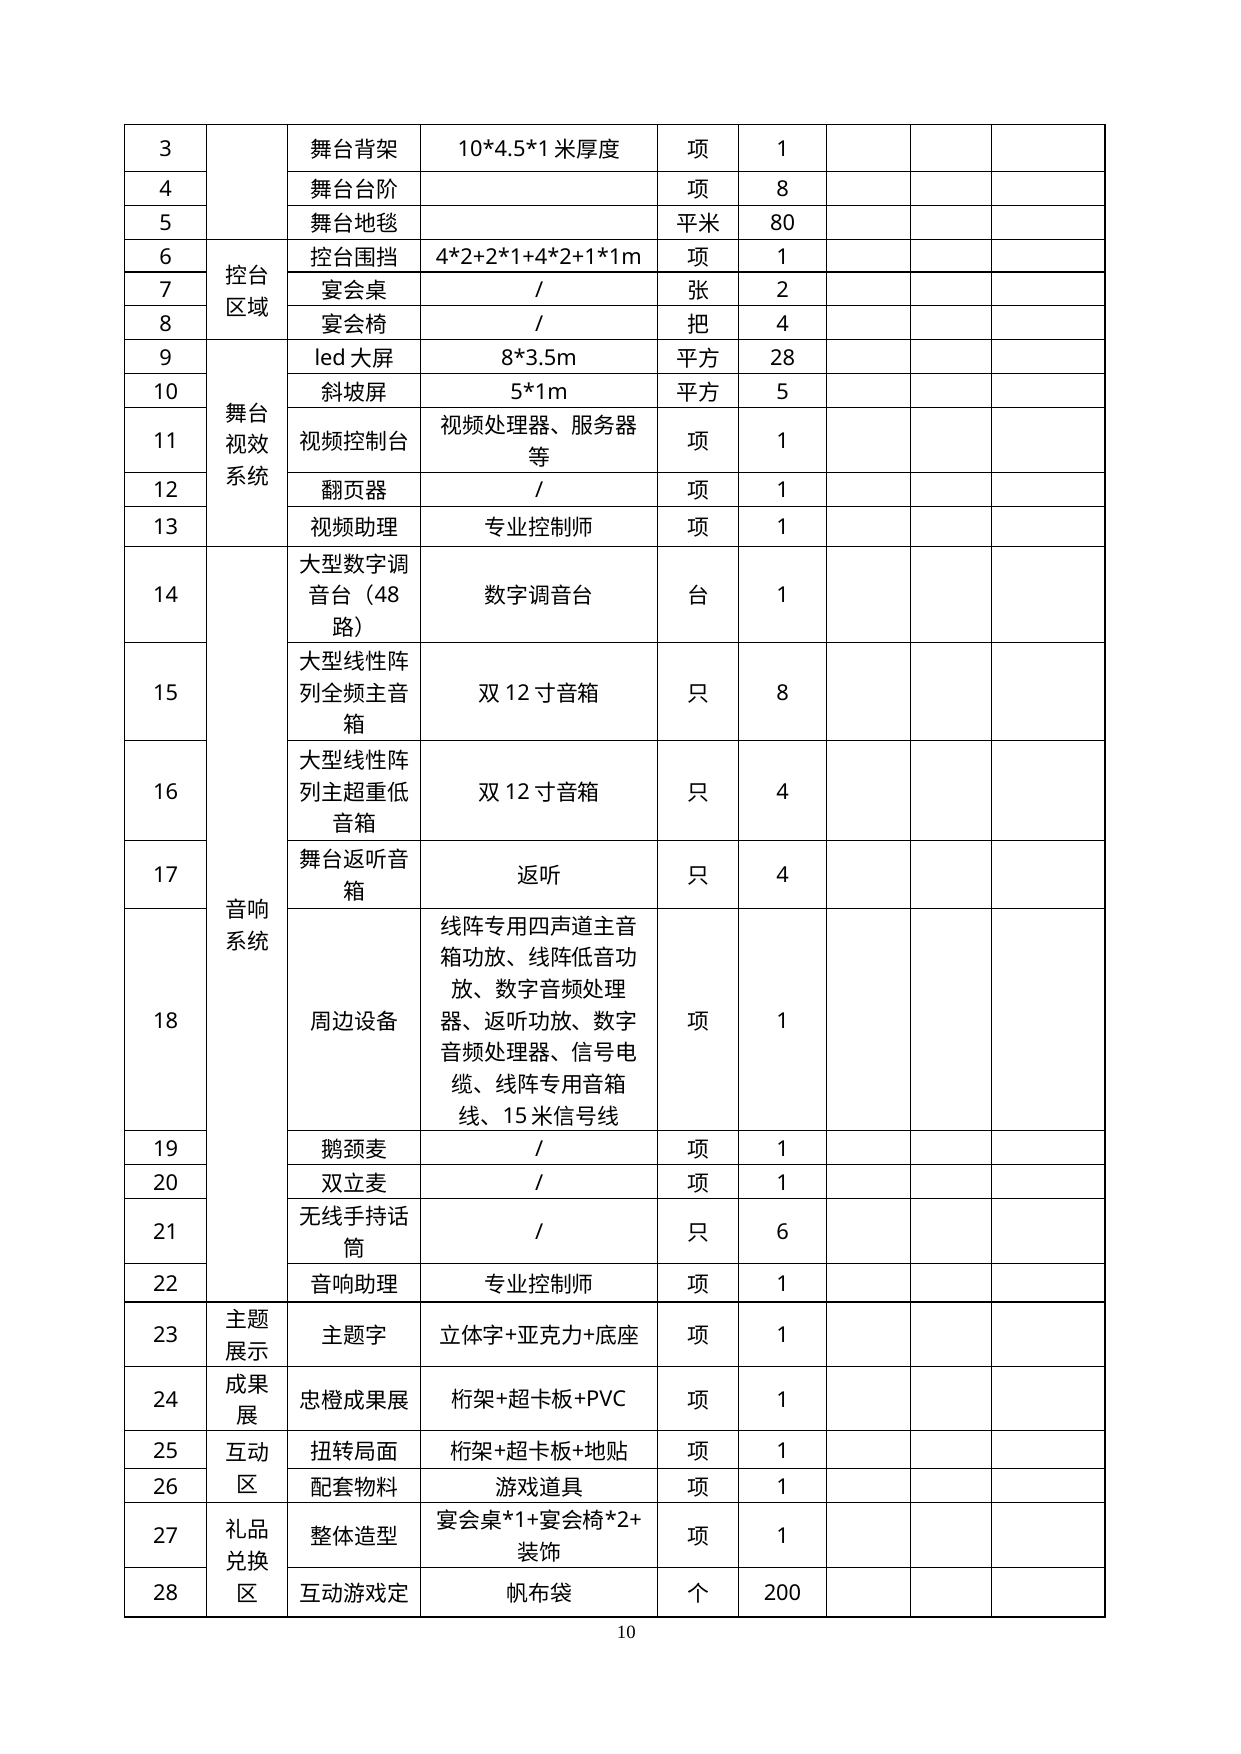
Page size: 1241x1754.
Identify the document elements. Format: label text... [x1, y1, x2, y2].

table_cell 项 [658, 1264, 738, 1301]
table_cell 项 [658, 473, 738, 506]
table_cell [992, 1303, 1104, 1366]
table_cell [827, 206, 910, 239]
table_cell 专业控制师 [421, 507, 657, 546]
table_cell 平方 [658, 374, 738, 407]
table_cell 1 [739, 507, 826, 546]
table_cell [992, 1431, 1104, 1468]
table_cell 7 [125, 273, 206, 305]
table_cell 10 [125, 374, 206, 407]
table_cell / [421, 1165, 657, 1198]
table_cell [911, 473, 991, 506]
table_cell [911, 1503, 991, 1567]
table_cell 礼品兑换区 [207, 1503, 287, 1616]
table_cell [911, 1469, 991, 1502]
table_cell 鹅颈麦 [288, 1131, 420, 1164]
table_cell 只 [658, 841, 738, 908]
table_cell [992, 1568, 1104, 1616]
table_cell [827, 1303, 910, 1366]
table_cell [992, 374, 1104, 407]
table_cell 只 [658, 643, 738, 740]
table_cell 数字调音台 [421, 547, 657, 642]
table_cell 1 [739, 240, 826, 271]
table_cell 项 [658, 1165, 738, 1198]
table_cell 扭转局面 [288, 1431, 420, 1468]
table_cell 27 [125, 1503, 206, 1567]
table_cell 17 [125, 841, 206, 908]
table_cell 4 [125, 172, 206, 205]
table_cell [827, 172, 910, 205]
table_cell [992, 643, 1104, 740]
table_cell [992, 125, 1104, 171]
table_cell 互动区 [207, 1431, 287, 1502]
table_cell [911, 643, 991, 740]
table_cell / [421, 1199, 657, 1263]
table_cell [827, 1199, 910, 1263]
table_cell 翻页器 [288, 473, 420, 506]
table_cell 项 [658, 1367, 738, 1430]
table_cell 舞台返听音箱 [288, 841, 420, 908]
table_cell [827, 1503, 910, 1567]
table_cell 1 [739, 473, 826, 506]
table_cell [911, 273, 991, 305]
table_cell 整体造型 [288, 1503, 420, 1567]
table_cell 配套物料 [288, 1469, 420, 1502]
table_cell 3 [125, 125, 206, 171]
table_cell 舞台视效系统 [207, 340, 287, 546]
table_cell 1 [739, 408, 826, 472]
table_cell 主题字 [288, 1303, 420, 1366]
table_cell [992, 273, 1104, 305]
table_cell 主题展示 [207, 1303, 287, 1366]
table_cell 2 [739, 273, 826, 305]
table_cell 只 [658, 741, 738, 840]
table_cell 22 [125, 1264, 206, 1301]
table_cell 宴会桌 [288, 273, 420, 305]
table_cell [827, 374, 910, 407]
table_cell 控台围挡 [288, 240, 420, 271]
table_cell 5*1m [421, 374, 657, 407]
table_cell [911, 1303, 991, 1366]
table_cell 20 [125, 1165, 206, 1198]
table_cell 桁架+超卡板+PVC [421, 1367, 657, 1430]
table_cell 项 [658, 125, 738, 171]
table_cell 10*4.5*1米厚度 [421, 125, 657, 171]
table_cell [421, 206, 657, 239]
table_cell 平米 [658, 206, 738, 239]
table_cell 平方 [658, 340, 738, 373]
table_cell [911, 340, 991, 373]
table_cell [827, 306, 910, 339]
table_cell 1 [739, 1264, 826, 1301]
table_cell 台 [658, 547, 738, 642]
table_cell 11 [125, 408, 206, 472]
table_cell 9 [125, 340, 206, 373]
table_cell 宴会桌*1+宴会椅*2+装饰 [421, 1503, 657, 1567]
table_cell 互动游戏定制周边奖品 [288, 1568, 420, 1616]
table_cell 宴会椅 [288, 306, 420, 339]
table_cell [992, 240, 1104, 271]
table_cell [911, 125, 991, 171]
table_cell [911, 240, 991, 271]
table_cell [911, 306, 991, 339]
table_cell [992, 1165, 1104, 1198]
table_cell / [421, 306, 657, 339]
table_cell [827, 909, 910, 1130]
table_cell 28 [125, 1568, 206, 1616]
table_cell [992, 909, 1104, 1130]
table_cell 个 [658, 1568, 738, 1616]
table_cell [992, 1503, 1104, 1567]
table_cell 4 [739, 841, 826, 908]
table_cell 4 [739, 306, 826, 339]
table_cell 8 [739, 172, 826, 205]
table_cell [911, 206, 991, 239]
table_cell [911, 909, 991, 1130]
table_cell [827, 125, 910, 171]
table_cell 8 [125, 306, 206, 339]
table_cell [827, 1469, 910, 1502]
table_cell 4 [739, 741, 826, 840]
table_cell [911, 1367, 991, 1430]
table_cell 线阵专用四声道主音箱功放、线阵低音功放、数字音频处理器、返听功放、数字音频处理器、信号电缆、线阵专用音箱线、15米信号线 [421, 909, 657, 1130]
table_cell [827, 1367, 910, 1430]
table_cell [911, 374, 991, 407]
table_cell 项 [658, 1131, 738, 1164]
table_cell [911, 507, 991, 546]
table_cell 只 [658, 1199, 738, 1263]
table_cell [992, 340, 1104, 373]
table_cell [992, 172, 1104, 205]
table_cell 无线手持话筒 [288, 1199, 420, 1263]
table_cell [827, 473, 910, 506]
table_cell 13 [125, 507, 206, 546]
table_cell [911, 1264, 991, 1301]
table_cell / [421, 273, 657, 305]
table_cell 12 [125, 473, 206, 506]
table_cell [992, 1469, 1104, 1502]
table_cell [421, 172, 657, 205]
table_cell 26 [125, 1469, 206, 1502]
table_cell [827, 240, 910, 271]
table_cell [992, 1264, 1104, 1301]
table_cell 24 [125, 1367, 206, 1430]
table_cell [911, 1199, 991, 1263]
table_cell [992, 741, 1104, 840]
table_cell 双立麦 [288, 1165, 420, 1198]
table_cell 双12寸音箱 [421, 643, 657, 740]
table_cell 6 [125, 240, 206, 271]
table_cell 19 [125, 1131, 206, 1164]
table_cell 5 [739, 374, 826, 407]
table_cell 返听 [421, 841, 657, 908]
table_cell / [421, 1131, 657, 1164]
table_cell [827, 741, 910, 840]
table_cell 5 [125, 206, 206, 239]
table_cell [827, 1431, 910, 1468]
table_cell 8*3.5m [421, 340, 657, 373]
table_cell 项 [658, 1431, 738, 1468]
table_cell [992, 473, 1104, 506]
table_cell [911, 1131, 991, 1164]
table_cell [911, 408, 991, 472]
table_cell [827, 507, 910, 546]
table_cell 帆布袋 [421, 1568, 657, 1616]
table_cell [992, 408, 1104, 472]
table_cell 斜坡屏 [288, 374, 420, 407]
table_cell [911, 1165, 991, 1198]
table_cell [827, 1264, 910, 1301]
table_cell [992, 1367, 1104, 1430]
table_cell 音响系统 [207, 547, 287, 1301]
table_cell [827, 408, 910, 472]
table_cell 1 [739, 1469, 826, 1502]
table_cell 1 [739, 909, 826, 1130]
table_cell 控台区域 [207, 240, 287, 339]
table_cell 视频助理 [288, 507, 420, 546]
table_cell [911, 841, 991, 908]
table_cell 25 [125, 1431, 206, 1468]
table_cell 21 [125, 1199, 206, 1263]
table_cell 200 [739, 1568, 826, 1616]
table_cell / [421, 473, 657, 506]
table_cell 周边设备 [288, 909, 420, 1130]
table_cell 23 [125, 1303, 206, 1366]
table_cell 把 [658, 306, 738, 339]
table_cell 舞台台阶 [288, 172, 420, 205]
table_cell [827, 643, 910, 740]
table_cell [992, 841, 1104, 908]
table_cell 项 [658, 240, 738, 271]
table_cell 16 [125, 741, 206, 840]
table_cell 28 [739, 340, 826, 373]
table_cell 舞台地毯 [288, 206, 420, 239]
table_cell [992, 547, 1104, 642]
table_cell 桁架+超卡板+地贴 [421, 1431, 657, 1468]
table_cell [911, 1568, 991, 1616]
table_cell 双12寸音箱 [421, 741, 657, 840]
table_cell 1 [739, 1303, 826, 1366]
table_cell [827, 1165, 910, 1198]
table_cell 4*2+2*1+4*2+1*1m [421, 240, 657, 271]
table_cell 项 [658, 408, 738, 472]
table_cell 8 [739, 643, 826, 740]
table_cell 项 [658, 172, 738, 205]
table_cell [911, 547, 991, 642]
table_cell 80 [739, 206, 826, 239]
table_cell 1 [739, 547, 826, 642]
table_cell 1 [739, 125, 826, 171]
table_cell [827, 1131, 910, 1164]
table_cell [992, 1199, 1104, 1263]
table_cell [911, 172, 991, 205]
table_cell 18 [125, 909, 206, 1130]
table_cell 舞台背架 [288, 125, 420, 171]
table_cell 1 [739, 1165, 826, 1198]
table_cell 1 [739, 1131, 826, 1164]
table_cell 忠橙成果展 [288, 1367, 420, 1430]
table_cell 游戏道具 [421, 1469, 657, 1502]
table_cell 大型线性阵列全频主音箱 [288, 643, 420, 740]
table_cell led大屏 [288, 340, 420, 373]
table_cell 1 [739, 1367, 826, 1430]
table_cell 项 [658, 1303, 738, 1366]
table_cell [911, 741, 991, 840]
table_cell 专业控制师 [421, 1264, 657, 1301]
table_cell 15 [125, 643, 206, 740]
table_cell [992, 306, 1104, 339]
table_cell [827, 547, 910, 642]
table_cell 1 [739, 1431, 826, 1468]
table_cell [911, 1431, 991, 1468]
table_cell [827, 273, 910, 305]
table_cell 项 [658, 1503, 738, 1567]
table_cell [827, 1568, 910, 1616]
table_cell 视频处理器、服务器等 [421, 408, 657, 472]
table_cell 项 [658, 909, 738, 1130]
table_cell 大型数字调音台（48路） [288, 547, 420, 642]
table_cell 6 [739, 1199, 826, 1263]
table_cell [827, 841, 910, 908]
table_cell 大型线性阵列主超重低音箱 [288, 741, 420, 840]
table_cell [992, 1131, 1104, 1164]
table_cell [992, 507, 1104, 546]
table_cell 张 [658, 273, 738, 305]
table_cell 视频控制台 [288, 408, 420, 472]
table_cell 14 [125, 547, 206, 642]
table_cell 立体字+亚克力+底座 [421, 1303, 657, 1366]
table_cell 1 [739, 1503, 826, 1567]
table_cell 音响助理 [288, 1264, 420, 1301]
table_cell 成果展 [207, 1367, 287, 1430]
table_cell 项 [658, 507, 738, 546]
table_cell [992, 206, 1104, 239]
table_cell 项 [658, 1469, 738, 1502]
table_cell [827, 340, 910, 373]
